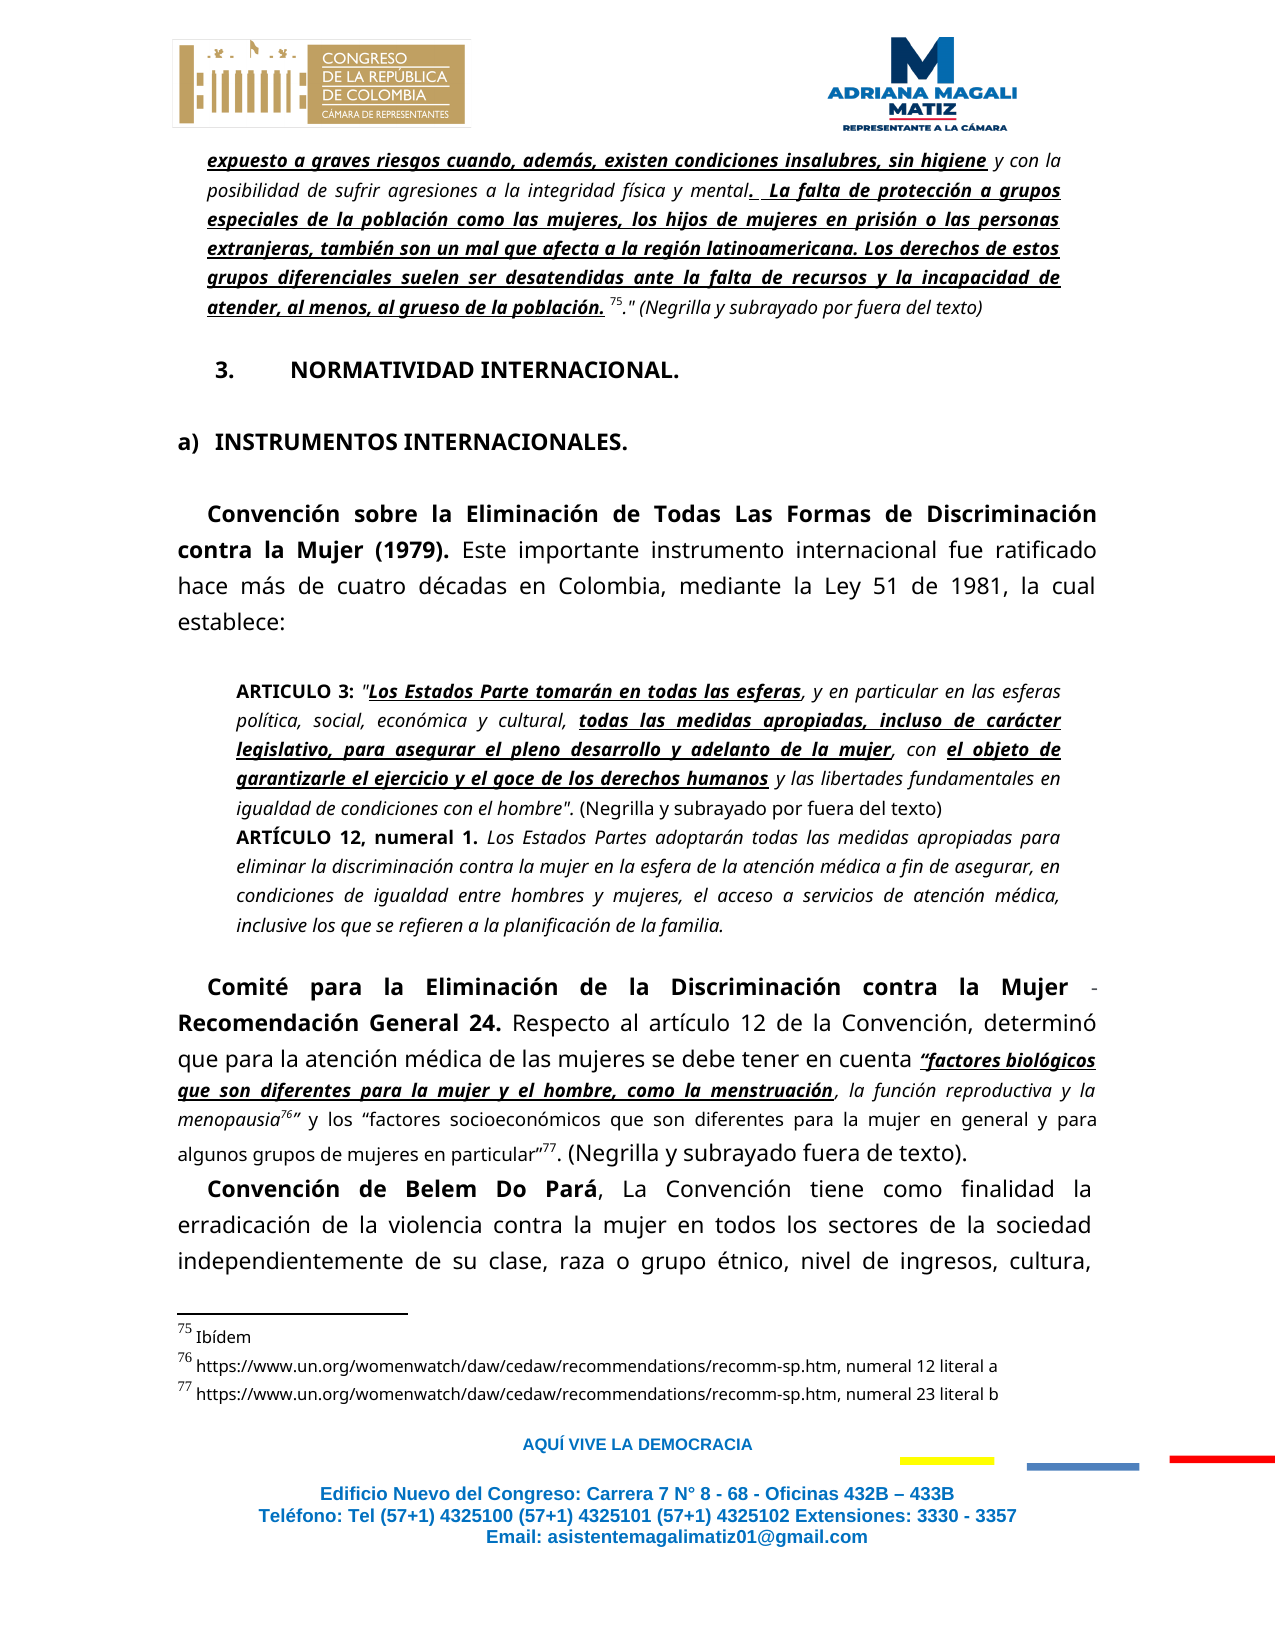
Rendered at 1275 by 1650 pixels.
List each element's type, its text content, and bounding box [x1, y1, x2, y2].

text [207, 148, 1063, 319]
picture [172, 39, 472, 128]
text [177, 1173, 1093, 1276]
list NORMATIVIDAD INTERNACIONAL. [215, 354, 1098, 386]
text Comité para la Eliminación de la Discriminación contra la Mujer - Recomendación General 24. Respecto al artículo 12 de la Convención, determinó que para la atención médica de las mujeres se debe tener en cuenta “factores biológicos que son diferentes para la mujer y el hombre, como la menstruación, la función reproductiva y la menopausia” y los “factores socioeconómicos que son diferentes para la mujer en general y para algunos grupos de mujeres en particular”. (Negrilla y subrayado fuera de texto). [177, 971, 1098, 1168]
text ARTÍCULO 12, numeral 1. Los Estados Partes adoptarán todas las medidas apropiadas para eliminar la discriminación contra la mujer en la esfera de la atención médica a fin de asegurar, en condiciones de igualdad entre hombres y mujeres, el acceso a servicios de atención médica, inclusive los que se refieren a la planificación de la familia. [236, 824, 1063, 938]
text ARTICULO 3: "Los Estados Parte tomarán en todas las esferas, y en particular en las esferas política, social, económica y cultural, todas las medidas apropiadas, incluso de carácter legislativo, para asegurar el pleno desarrollo y adelanto de la mujer, con el objeto de garantizarle el ejercicio y el goce de los derechos humanos y las libertades fundamentales en igualdad de condiciones con el hombre". (Negrilla y subrayado por fuera del texto) [236, 678, 1063, 821]
text Convención sobre la Eliminación de Todas Las Formas de Discriminación contra la Mujer (1979). Este importante instrumento internacional fue ratificado hace más de cuatro décadas en Colombia, mediante la Ley 51 de 1981, la cual establece: [177, 498, 1098, 637]
list INSTRUMENTOS INTERNACIONALES. [177, 426, 1098, 458]
picture [827, 37, 1017, 131]
